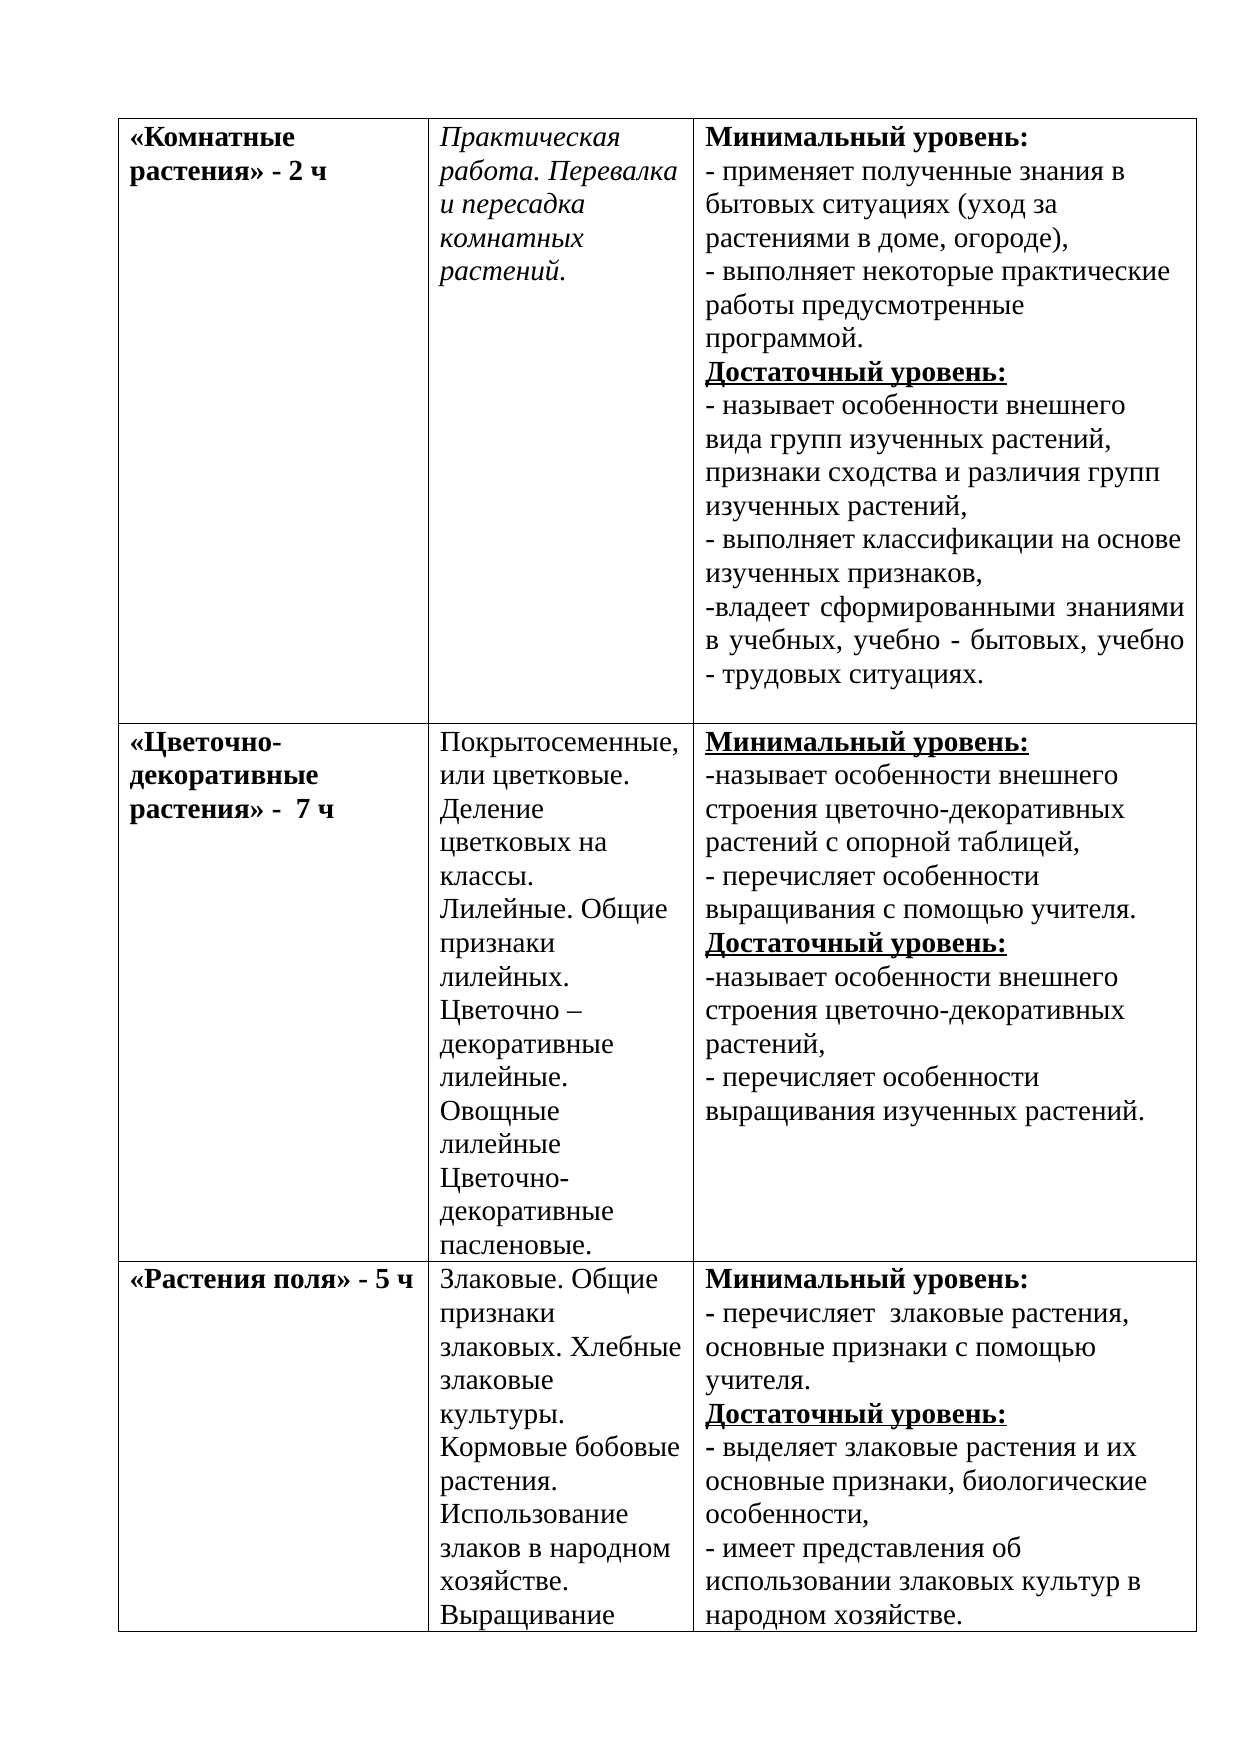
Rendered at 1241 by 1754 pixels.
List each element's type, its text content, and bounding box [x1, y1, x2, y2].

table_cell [694, 1262, 1196, 1631]
table_cell Минимальный уровень: -называет особенности внешнего строения цветочно-декоративных растений с опорной таблицей, - перечисляет особенности выращивания с помощью учителя. Достаточный уровень: -называет особенности внешнего строения цветочно-декоративных растений, - перечисляет особенности выращивания изученных растений. [694, 724, 1196, 1261]
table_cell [119, 1262, 428, 1631]
table_cell Покрытосеменные, или цветковые. Деление цветковых на классы. Лилейные. Общие признаки лилейных. Цветочно – декоративные лилейные. Овощные лилейные Цветочно-декоративные пасленовые. [429, 724, 693, 1261]
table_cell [429, 1262, 693, 1631]
table_cell «Цветочно-декоративные растения» - 7 ч [119, 724, 428, 1261]
table_cell Практическая работа. Перевалка и пересадка комнатных растений. [429, 119, 693, 723]
table_cell Минимальный уровень: - применяет полученные знания в бытовых ситуациях (уход за растениями в доме, огороде), - выполняет некоторые практические работы предусмотренные программой. Достаточный уровень: - называет особенности внешнего вида групп изученных растений, признаки сходства и различия групп изученных растений, - выполняет классификации на основе изученных признаков, -владеет сформированными знаниями в учебных, учебно - бытовых, учебно - трудовых ситуациях. [694, 119, 1196, 723]
table_cell «Комнатные растения» - 2 ч [119, 119, 428, 723]
